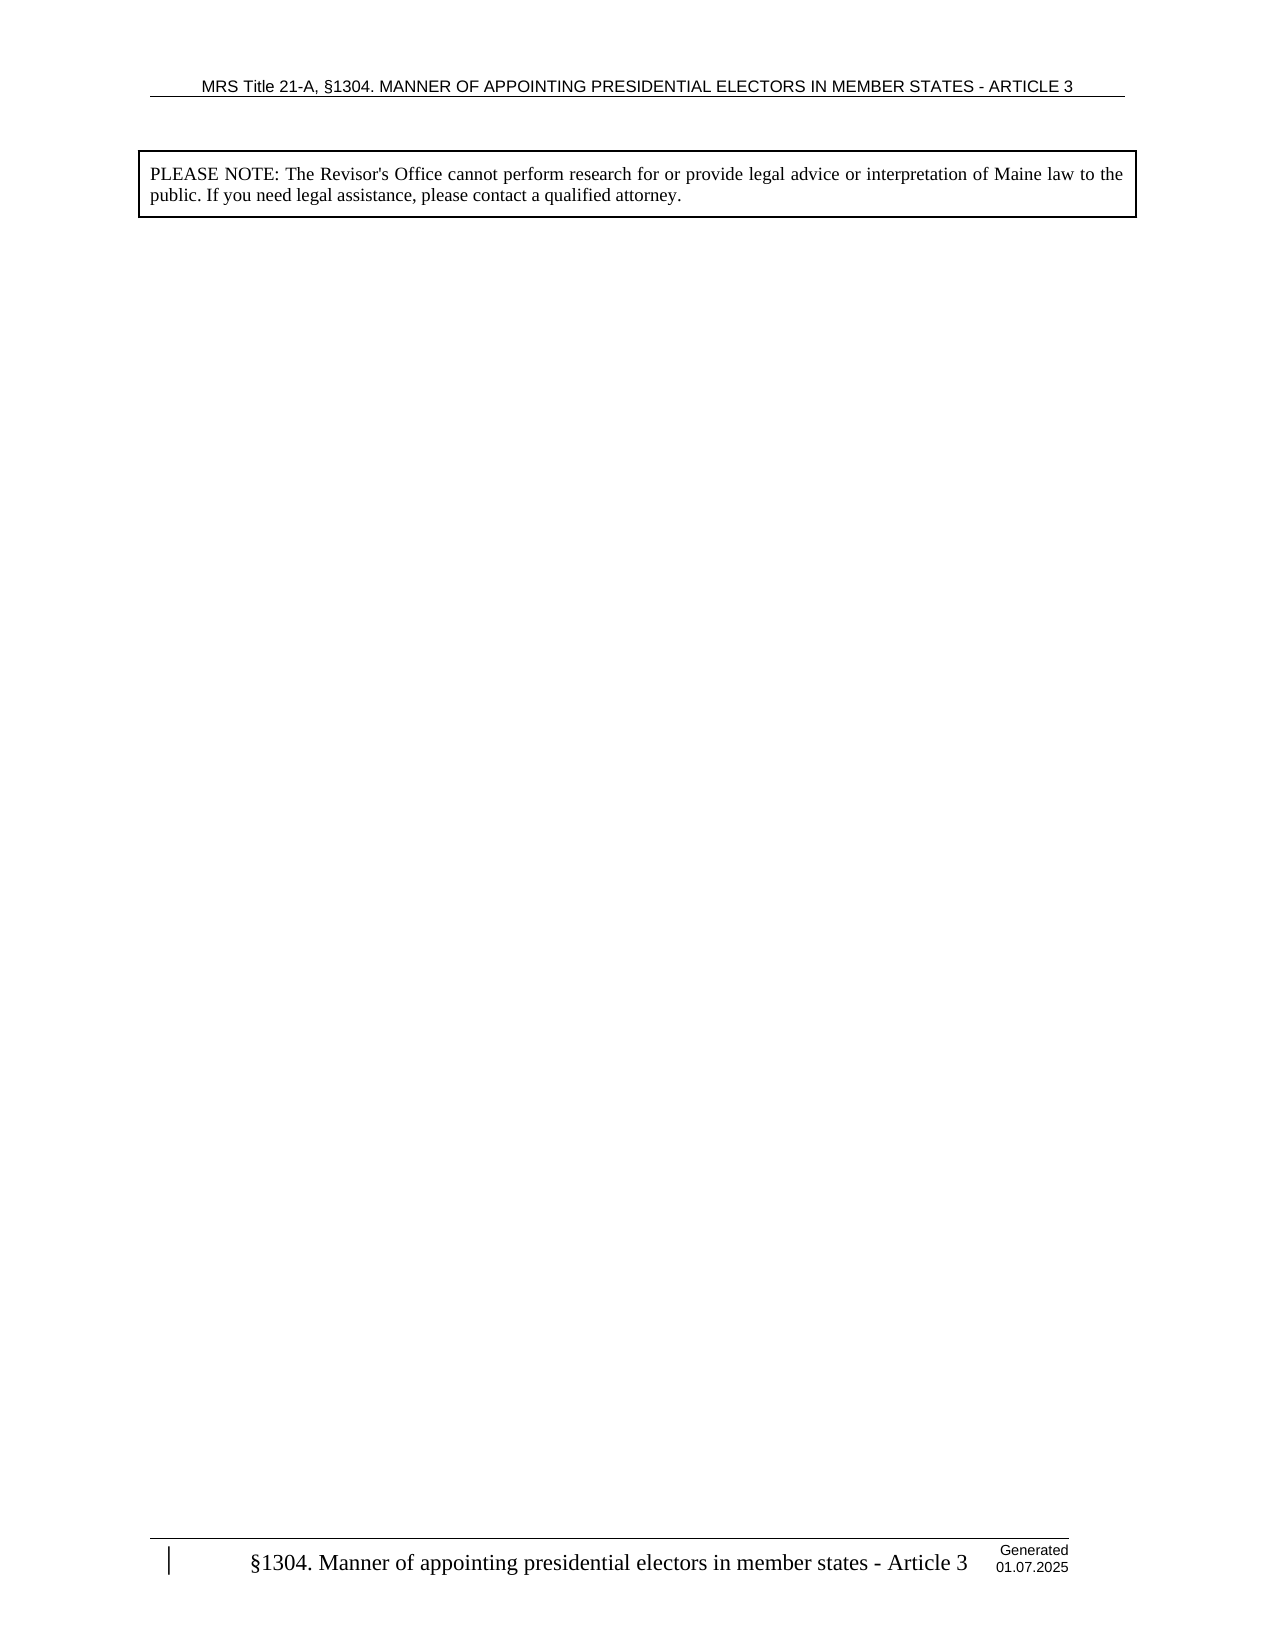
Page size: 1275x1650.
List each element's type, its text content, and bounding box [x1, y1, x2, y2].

text PLEASE NOTE: The Revisor's Office cannot perform research for or provide legal advice or interpretation of Maine law to the public. If you need legal assistance, please contact a qualified attorney. [140, 152, 1135, 216]
